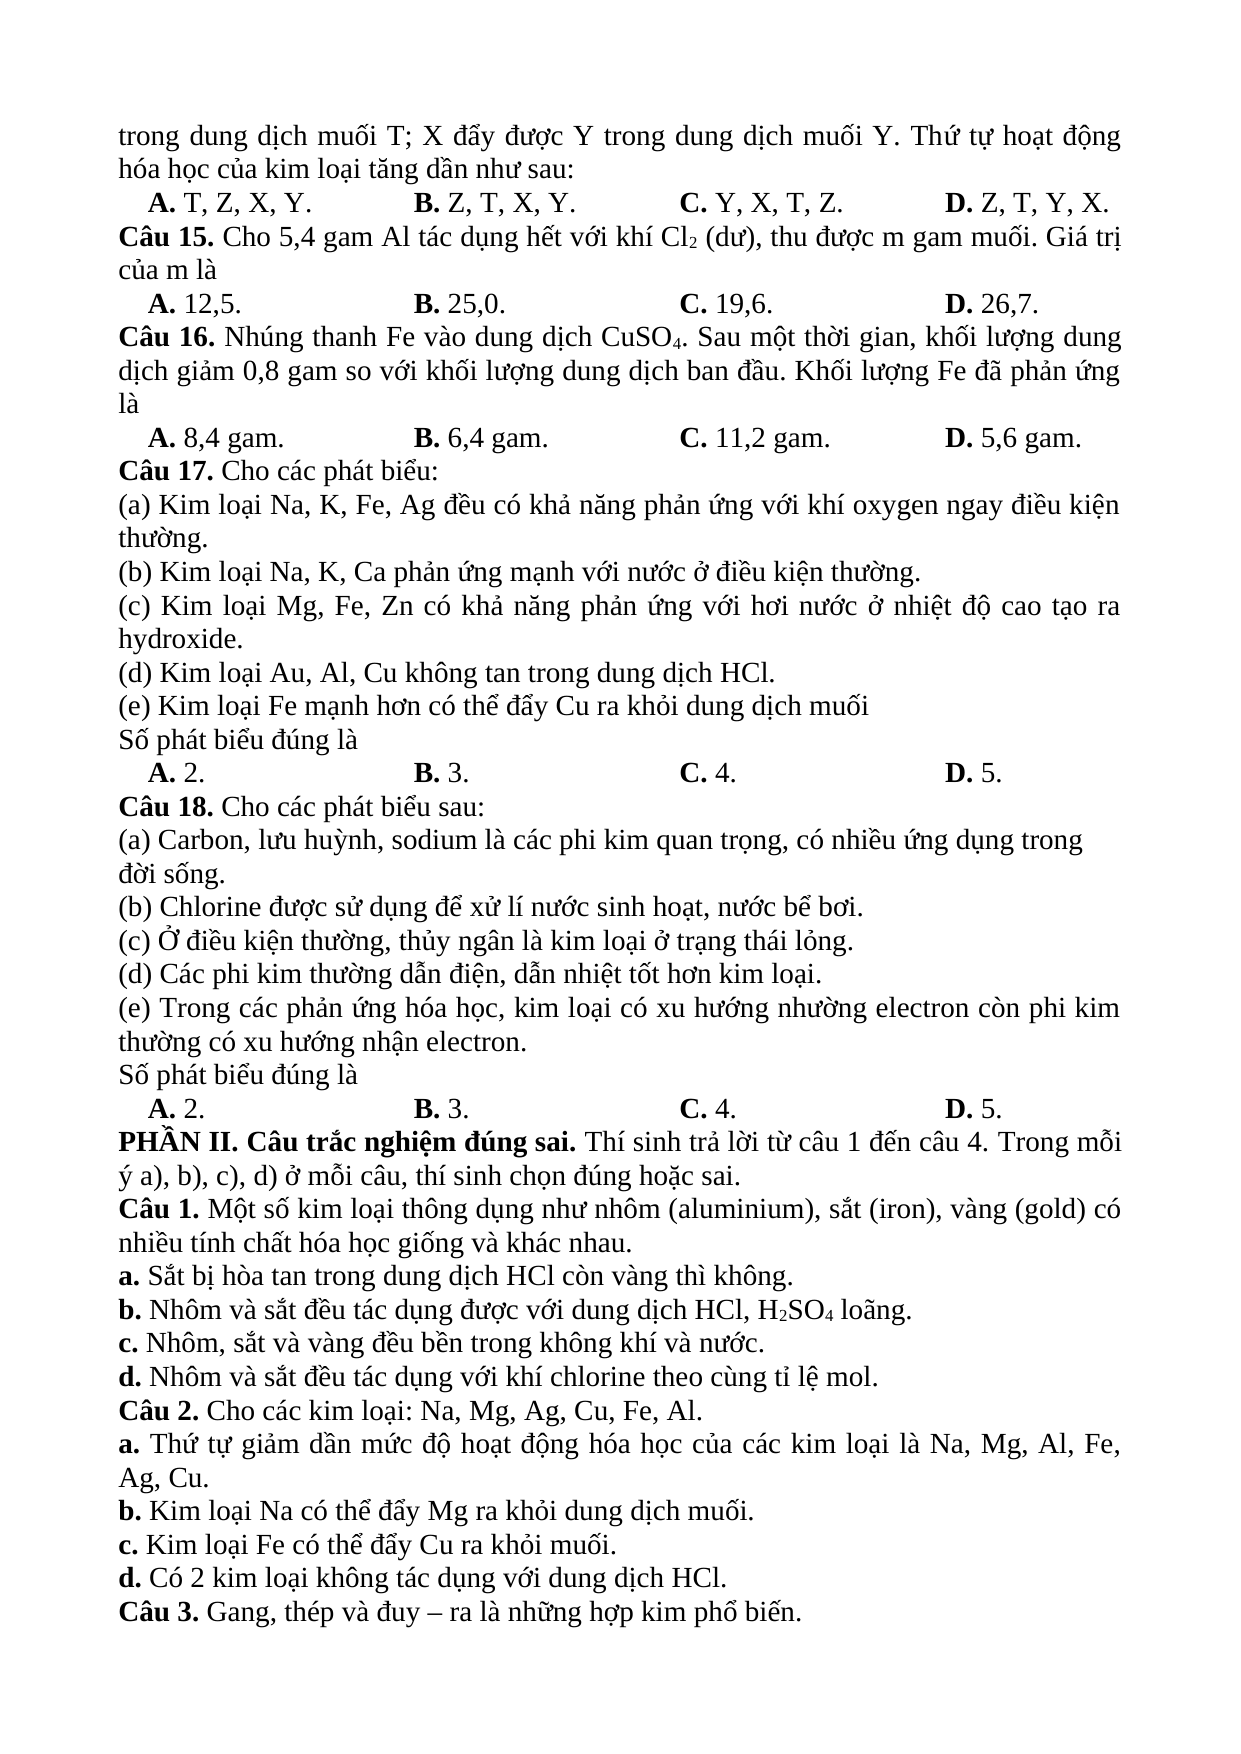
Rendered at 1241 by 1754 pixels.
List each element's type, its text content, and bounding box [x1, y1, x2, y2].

text Câu 17. Cho các phát biểu: [118, 453, 1122, 487]
text Số phát biểu đúng là [118, 1057, 1122, 1091]
text PHẦN II. Câu trắc nghiệm đúng sai. Thí sinh trả lời từ câu 1 đến câu 4. Trong mỗi ý a), b), c), d) ở mỗi câu, thí sinh chọn đúng hoặc sai. [118, 1124, 1122, 1191]
text A. 2. B. 3. C. 4. D. 5. [118, 755, 1122, 789]
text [118, 118, 1122, 185]
text Câu 2. Cho các kim loại: Na, Mg, Ag, Cu, Fe, Al. [118, 1393, 1122, 1426]
text b. Nhôm và sắt đều tác dụng được với dung dịch HCl, H2SO4 loãng. [118, 1292, 1122, 1326]
text (e) Trong các phản ứng hóa học, kim loại có xu hướng nhường electron còn phi kim thường có xu hướng nhận electron. [118, 990, 1122, 1057]
text Câu 18. Cho các phát biểu sau: [118, 789, 1122, 822]
text a. Thứ tự giảm dần mức độ hoạt động hóa học của các kim loại là Na, Mg, Al, Fe, Ag, Cu. [118, 1426, 1122, 1493]
text (d) Kim loại Au, Al, Cu không tan trong dung dịch HCl. [118, 655, 1122, 688]
text Câu 15. Cho 5,4 gam Al tác dụng hết với khí Cl2 (dư), thu được m gam muối. Giá trị của m là [118, 219, 1122, 286]
text (a) Kim loại Na, K, Fe, Ag đều có khả năng phản ứng với khí oxygen ngay điều kiện thường. [118, 487, 1122, 554]
text Câu 3. Gang, thép và đuy – ra là những hợp kim phổ biến. [118, 1594, 1122, 1627]
text A. 2. B. 3. C. 4. D. 5. [118, 1091, 1122, 1124]
text (d) Các phi kim thường dẫn điện, dẫn nhiệt tốt hơn kim loại. [118, 957, 1122, 990]
text Câu 16. Nhúng thanh Fe vào dung dịch CuSO4. Sau một thời gian, khối lượng dung dịch giảm 0,8 gam so với khối lượng dung dịch ban đầu. Khối lượng Fe đã phản ứng là [118, 319, 1122, 420]
text (b) Chlorine được sử dụng để xử lí nước sinh hoạt, nước bể bơi. [118, 889, 1122, 923]
text (c) Kim loại Mg, Fe, Zn có khả năng phản ứng với hơi nước ở nhiệt độ cao tạo ra hydroxide. [118, 588, 1122, 655]
text (c) Ở điều kiện thường, thủy ngân là kim loại ở trạng thái lỏng. [118, 923, 1122, 957]
text (b) Kim loại Na, K, Ca phản ứng mạnh với nước ở điều kiện thường. [118, 554, 1122, 588]
text c. Kim loại Fe có thể đẩy Cu ra khỏi muối. [118, 1527, 1122, 1560]
text b. Kim loại Na có thể đẩy Mg ra khỏi dung dịch muối. [118, 1493, 1122, 1527]
text Câu 1. Một số kim loại thông dụng như nhôm (aluminium), sắt (iron), vàng (gold) có nhiều tính chất hóa học giống và khác nhau. [118, 1191, 1122, 1258]
text (a) Carbon, lưu huỳnh, sodium là các phi kim quan trọng, có nhiều ứng dụng trong đời sống. [118, 822, 1122, 889]
text d. Nhôm và sắt đều tác dụng với khí chlorine theo cùng tỉ lệ mol. [118, 1359, 1122, 1393]
text A. T, Z, X, Y. B. Z, T, X, Y. C. Y, X, T, Z. D. Z, T, Y, X. [118, 185, 1122, 219]
text c. Nhôm, sắt và vàng đều bền trong không khí và nước. [118, 1326, 1122, 1359]
text a. Sắt bị hòa tan trong dung dịch HCl còn vàng thì không. [118, 1258, 1122, 1292]
text Số phát biểu đúng là [118, 722, 1122, 755]
text (e) Kim loại Fe mạnh hơn có thể đẩy Cu ra khỏi dung dịch muối [118, 688, 1122, 722]
text A. 8,4 gam. B. 6,4 gam. C. 11,2 gam. D. 5,6 gam. [118, 420, 1122, 453]
text A. 12,5. B. 25,0. C. 19,6. D. 26,7. [118, 286, 1122, 319]
text d. Có 2 kim loại không tác dụng với dung dịch HCl. [118, 1560, 1122, 1594]
